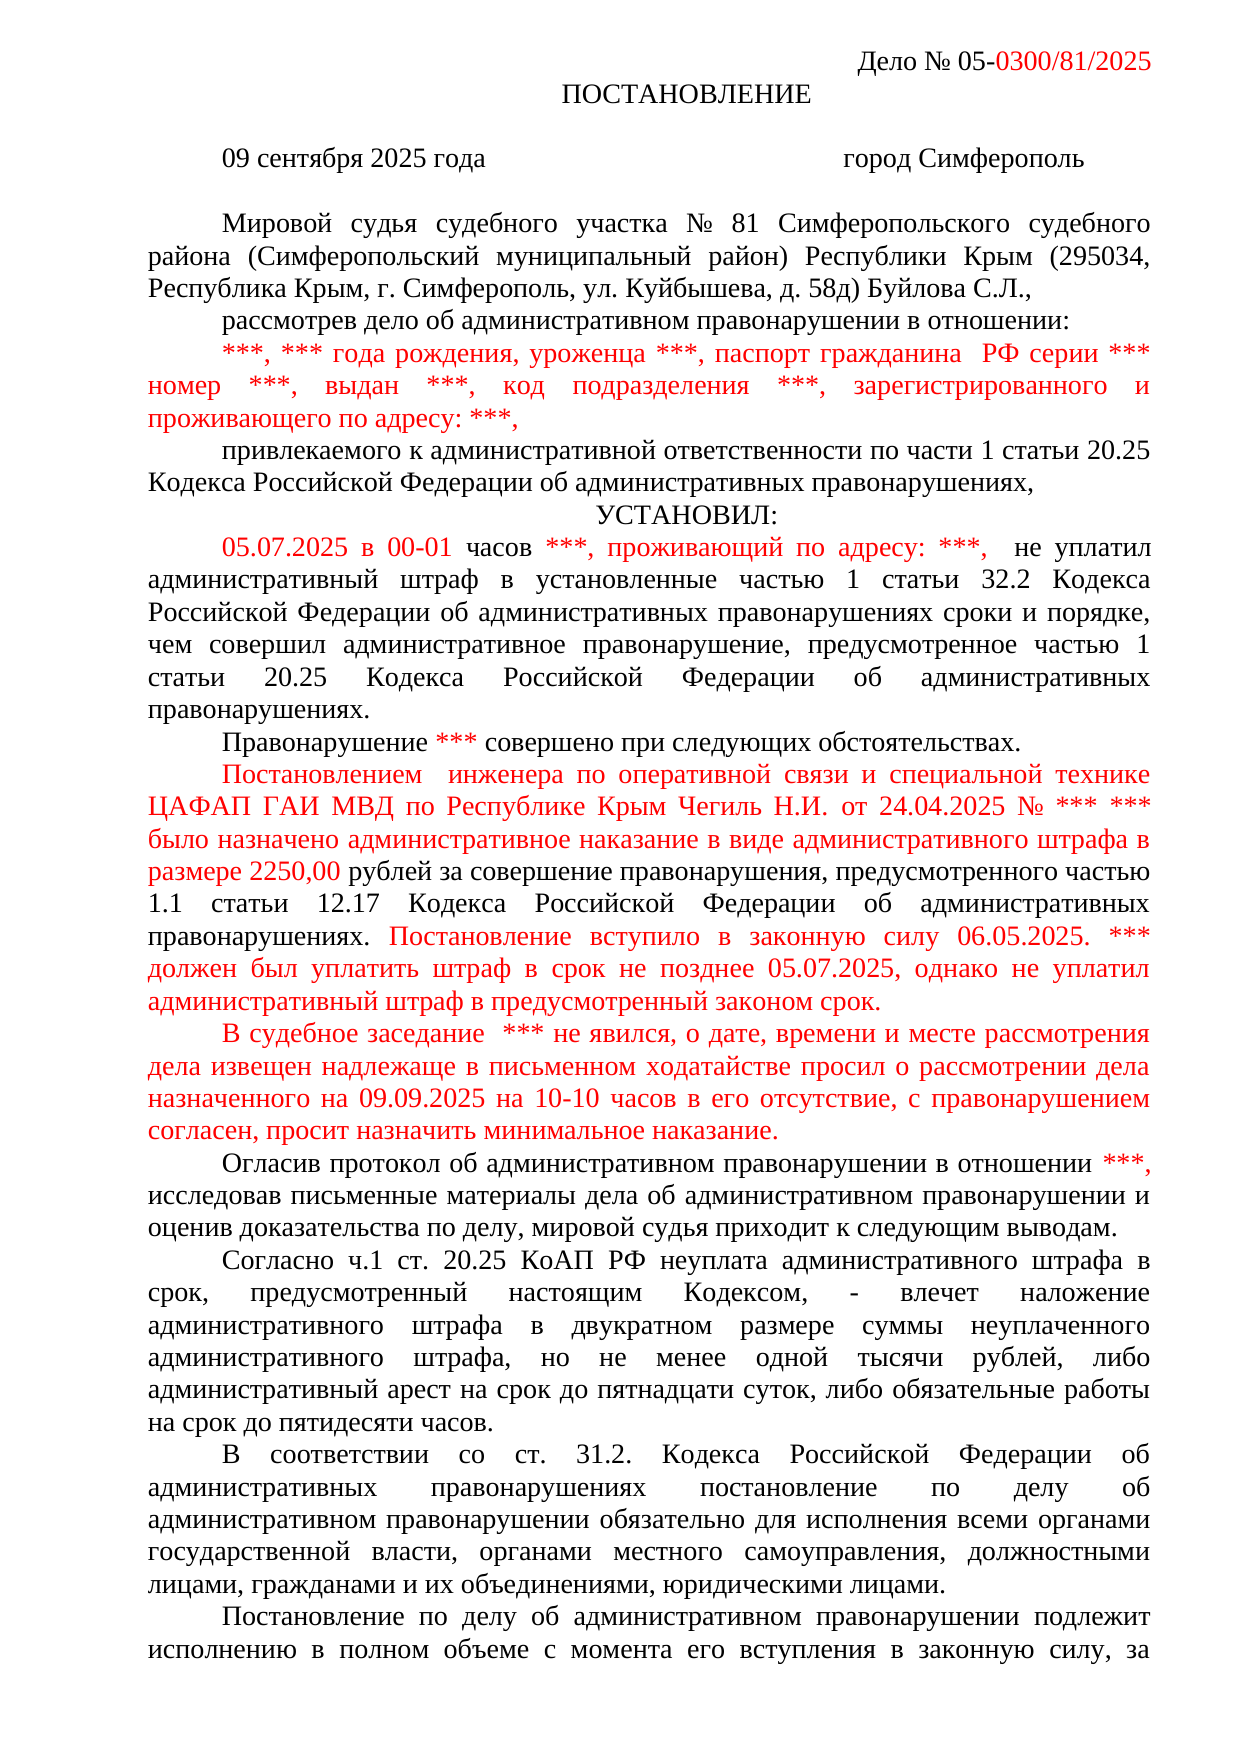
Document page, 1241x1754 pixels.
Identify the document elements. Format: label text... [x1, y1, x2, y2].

text ***, *** года рождения, уроженца ***, паспорт гражданина РФ серии *** номер ***, выдан ***, код подразделения ***, зарегистрированного и проживающего по адресу: ***, [148, 336, 1152, 433]
text 09 сентября 2025 года город Симферополь [148, 141, 1152, 174]
text В судебное заседание *** не явился, о дате, времени и месте рассмотрения дела извещен надлежаще в письменном ходатайстве просил о рассмотрении дела назначенного на 09.09.2025 на 10-10 часов в его отсутствие, с правонарушением согласен, просит назначить минимальное наказание. [148, 1016, 1152, 1146]
text В соответствии со ст. 31.2. Кодекса Российской Федерации об административных правонарушениях постановление по делу об административном правонарушении обязательно для исполнения всеми органами государственной власти, органами местного самоуправления, должностными лицами, гражданами и их объединениями, юридическими лицами. [148, 1437, 1152, 1599]
text рассмотрев дело об административном правонарушении в отношении: [148, 303, 1152, 336]
text УСТАНОВИЛ: [148, 498, 1152, 530]
text Правонарушение *** совершено при следующих обстоятельствах. [148, 724, 1152, 757]
text 05.07.2025 в 00-01 часов ***, проживающий по адресу: ***, не уплатил административный штраф в установленные частью 1 статьи 32.2 Кодекса Российской Федерации об административных правонарушениях сроки и порядке, чем совершил административное правонарушение, предусмотренное частью 1 статьи 20.25 Кодекса Российской Федерации об административных правонарушениях. [148, 530, 1152, 724]
text Огласив протокол об административном правонарушении в отношении ***, исследовав письменные материалы дела об административном правонарушении и оценив доказательства по делу, мировой судья приходит к следующим выводам. [148, 1146, 1152, 1243]
text Мировой судья судебного участка № 81 Симферопольского судебного района (Симферопольский муниципальный район) Республики Крым (295034, Республика Крым, г. Симферополь, ул. Куйбышева, д. 58д) Буйлова С.Л., [148, 206, 1152, 303]
text привлекаемого к административной ответственности по части 1 статьи 20.25 Кодекса Российской Федерации об административных правонарушениях, [148, 433, 1152, 498]
text Согласно ч.1 ст. 20.25 КоАП РФ неуплата административного штрафа в срок, предусмотренный настоящим Кодексом, - влечет наложение административного штрафа в двукратном размере суммы неуплаченного административного штрафа, но не менее одной тысячи рублей, либо административный арест на срок до пятнадцати суток, либо обязательные работы на срок до пятидесяти часов. [148, 1243, 1152, 1437]
text ПОСТАНОВЛЕНИЕ [148, 77, 1152, 109]
text Постановлением инженера по оперативной связи и специальной технике ЦАФАП ГАИ МВД по Республике Крым Чегиль Н.И. от 24.04.2025 № *** *** было назначено административное наказание в виде административного штрафа в размере 2250,00 рублей за совершение правонарушения, предусмотренного частью 1.1 статьи 12.17 Кодекса Российской Федерации об административных правонарушениях. Постановление вступило в законную силу 06.05.2025. *** должен был уплатить штраф в срок не позднее 05.07.2025, однако не уплатил административный штраф в предусмотренный законом срок. [148, 757, 1152, 1016]
text Дело № 05-0300/81/2025 [148, 44, 1152, 77]
